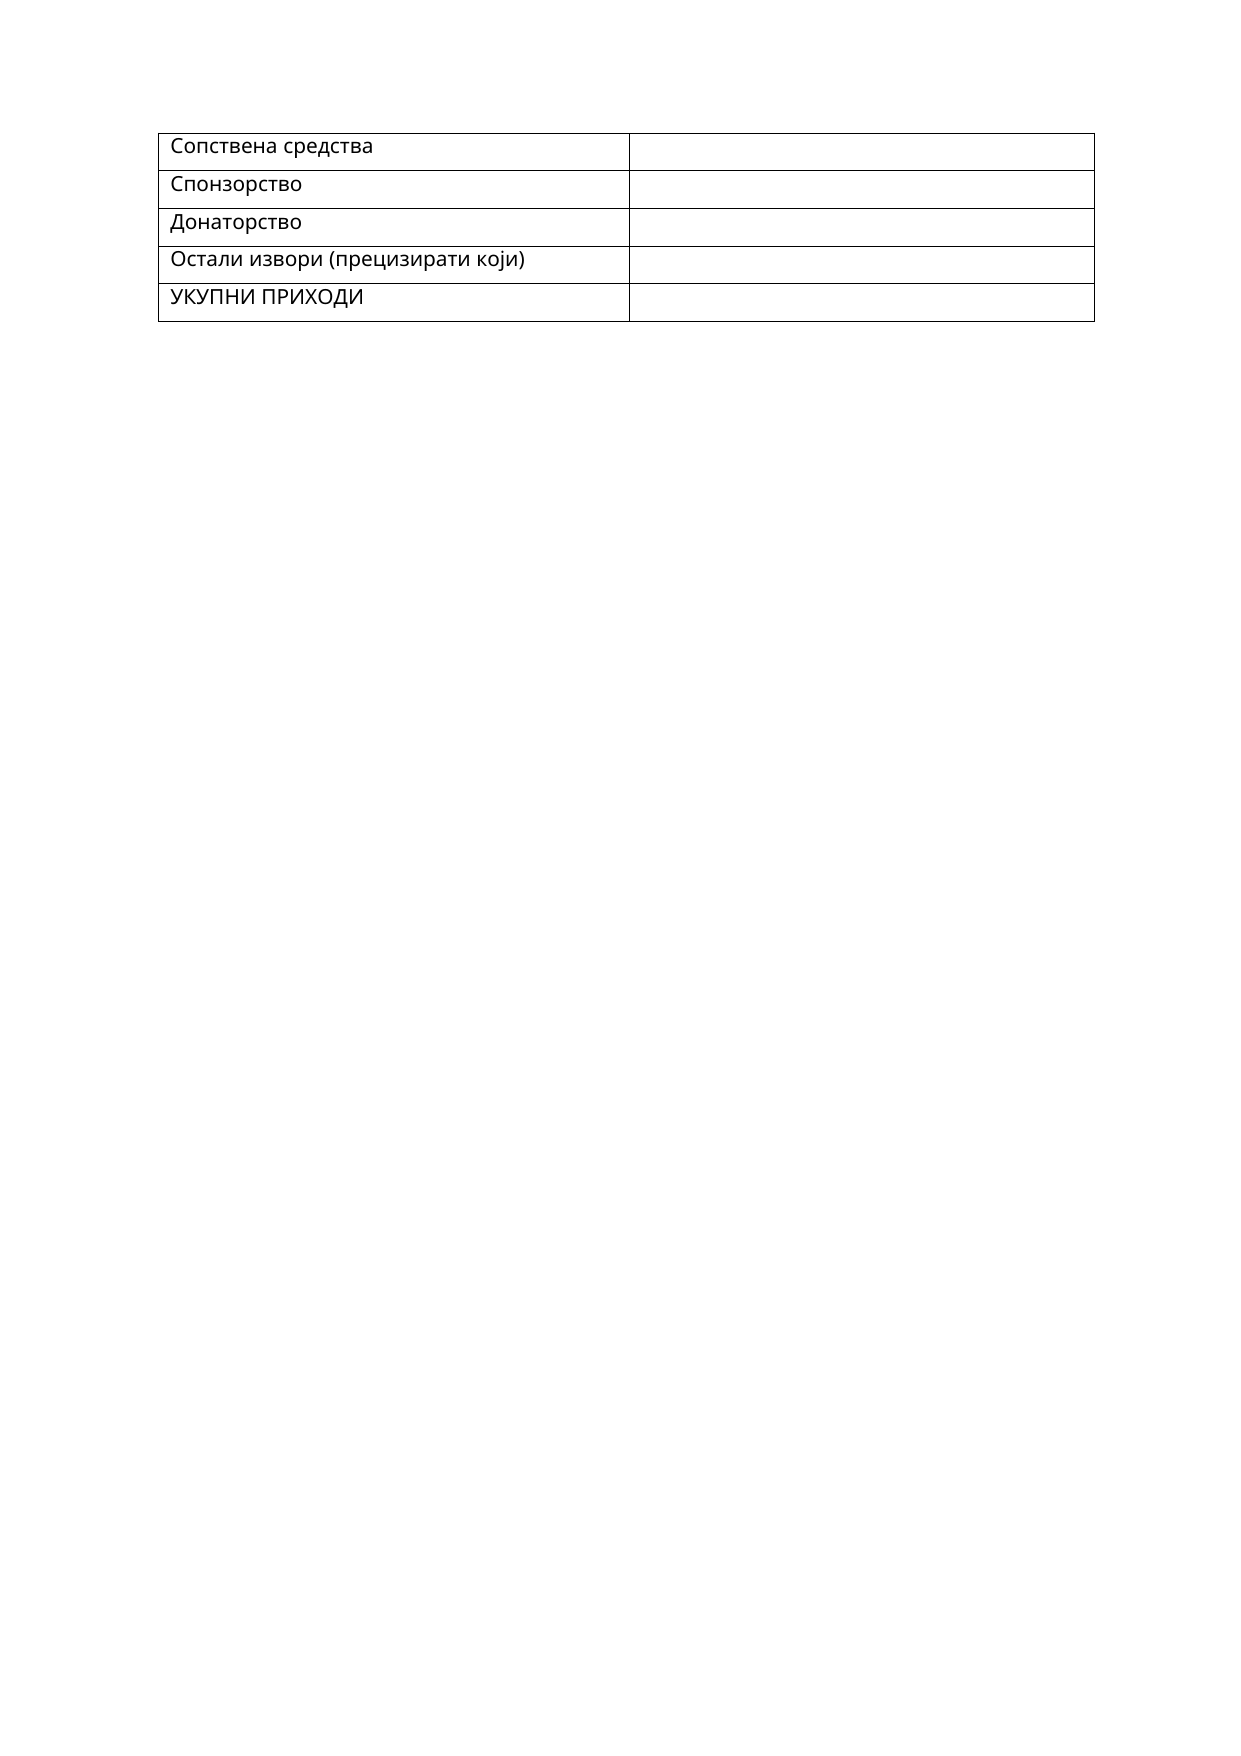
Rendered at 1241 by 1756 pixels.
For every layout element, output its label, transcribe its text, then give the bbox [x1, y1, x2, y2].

table_cell [630, 209, 1094, 246]
table_cell Донаторство [159, 209, 629, 246]
table_cell [630, 171, 1094, 208]
table_cell Спонзорство [159, 171, 629, 208]
table_header [630, 134, 1094, 170]
table_cell [630, 247, 1094, 283]
table_header Сопствена средства [159, 134, 629, 170]
table_cell УКУПНИ ПРИХОДИ [159, 284, 629, 321]
table_cell [630, 284, 1094, 321]
table_cell Остали извори (прецизирати који) [159, 247, 629, 283]
